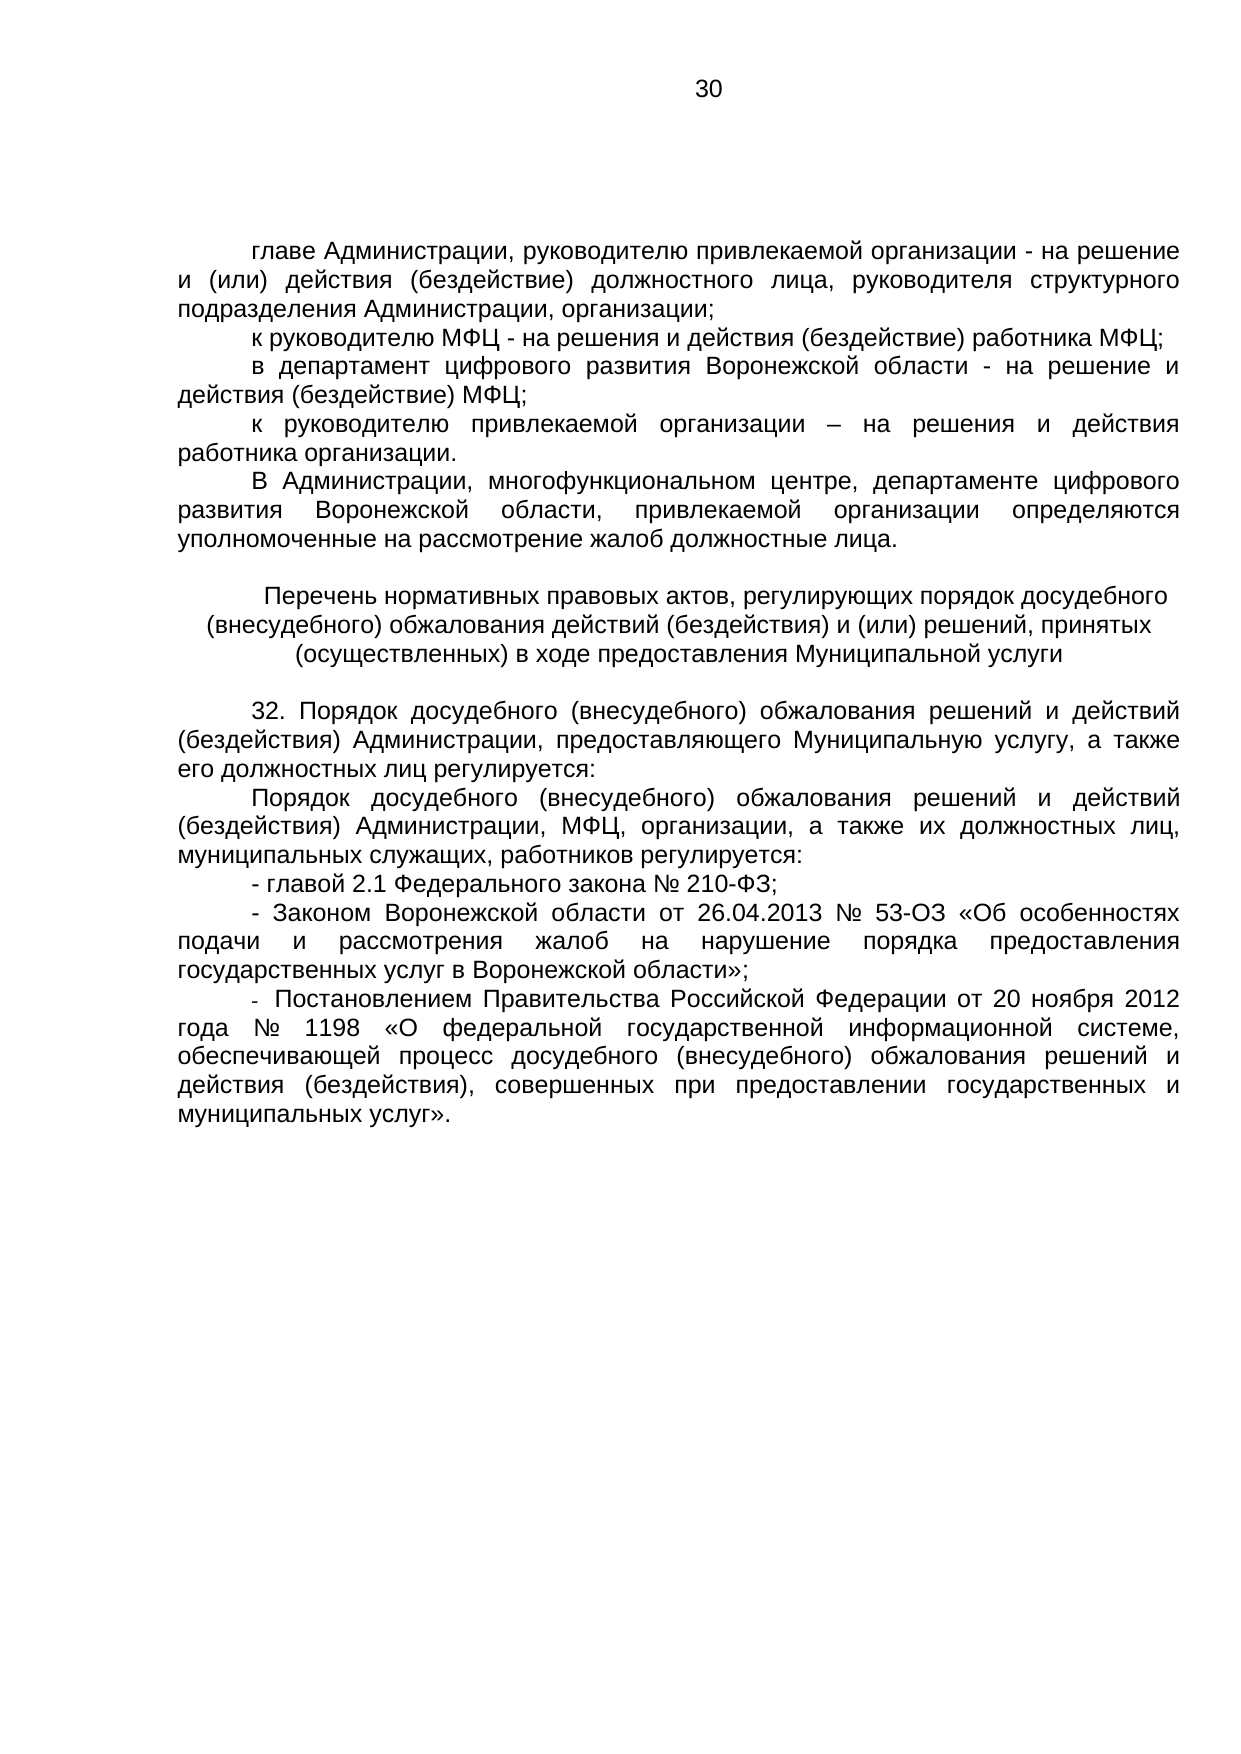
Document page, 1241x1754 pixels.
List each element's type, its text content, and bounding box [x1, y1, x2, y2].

text В Администрации, многофункциональном центре, департаменте цифрового развития Воронежской области, привлекаемой организации определяются уполномоченные на рассмотрение жалоб должностные лица. [177, 466, 1181, 552]
title Перечень нормативных правовых актов, регулирующих порядок досудебного (внесудебного) обжалования действий (бездействия) и (или) решений, принятых (осуществленных) в ходе предоставления Муниципальной услуги [177, 581, 1181, 667]
text главе Администрации, руководителю привлекаемой организации - на решение и (или) действия (бездействие) должностного лица, руководителя структурного подразделения Администрации, организации; [177, 236, 1181, 322]
list - Законом Воронежской области от 26.04.2013 № 53-ОЗ «Об особенностях подачи и рассмотрения жалоб на нарушение порядка предоставления государственных услуг в Воронежской области»; [177, 897, 1181, 984]
text Порядок досудебного (внесудебного) обжалования решений и действий (бездействия) Администрации, МФЦ, организации, а также их должностных лиц, муниципальных служащих, работников регулируется: [177, 782, 1181, 869]
text в департамент цифрового развития Воронежской области - на решение и действия (бездействие) МФЦ; [177, 351, 1181, 409]
list Постановлением Правительства Российской Федерации от 20 ноября 2012 года № 1198 «О федеральной государственной информационной системе, обеспечивающей процесс досудебного (внесудебного) обжалования решений и действия (бездействия), совершенных при предоставлении государственных и муниципальных услуг». [177, 984, 1181, 1127]
list - главой 2.1 Федерального закона № 210-ФЗ; [177, 869, 1181, 897]
text 32. Порядок досудебного (внесудебного) обжалования решений и действий (бездействия) Администрации, предоставляющего Муниципальную услугу, а также его должностных лиц регулируется: [177, 696, 1181, 782]
text к руководителю МФЦ - на решения и действия (бездействие) работника МФЦ; [177, 322, 1181, 351]
text к руководителю привлекаемой организации – на решения и действия работника организации. [177, 409, 1181, 466]
